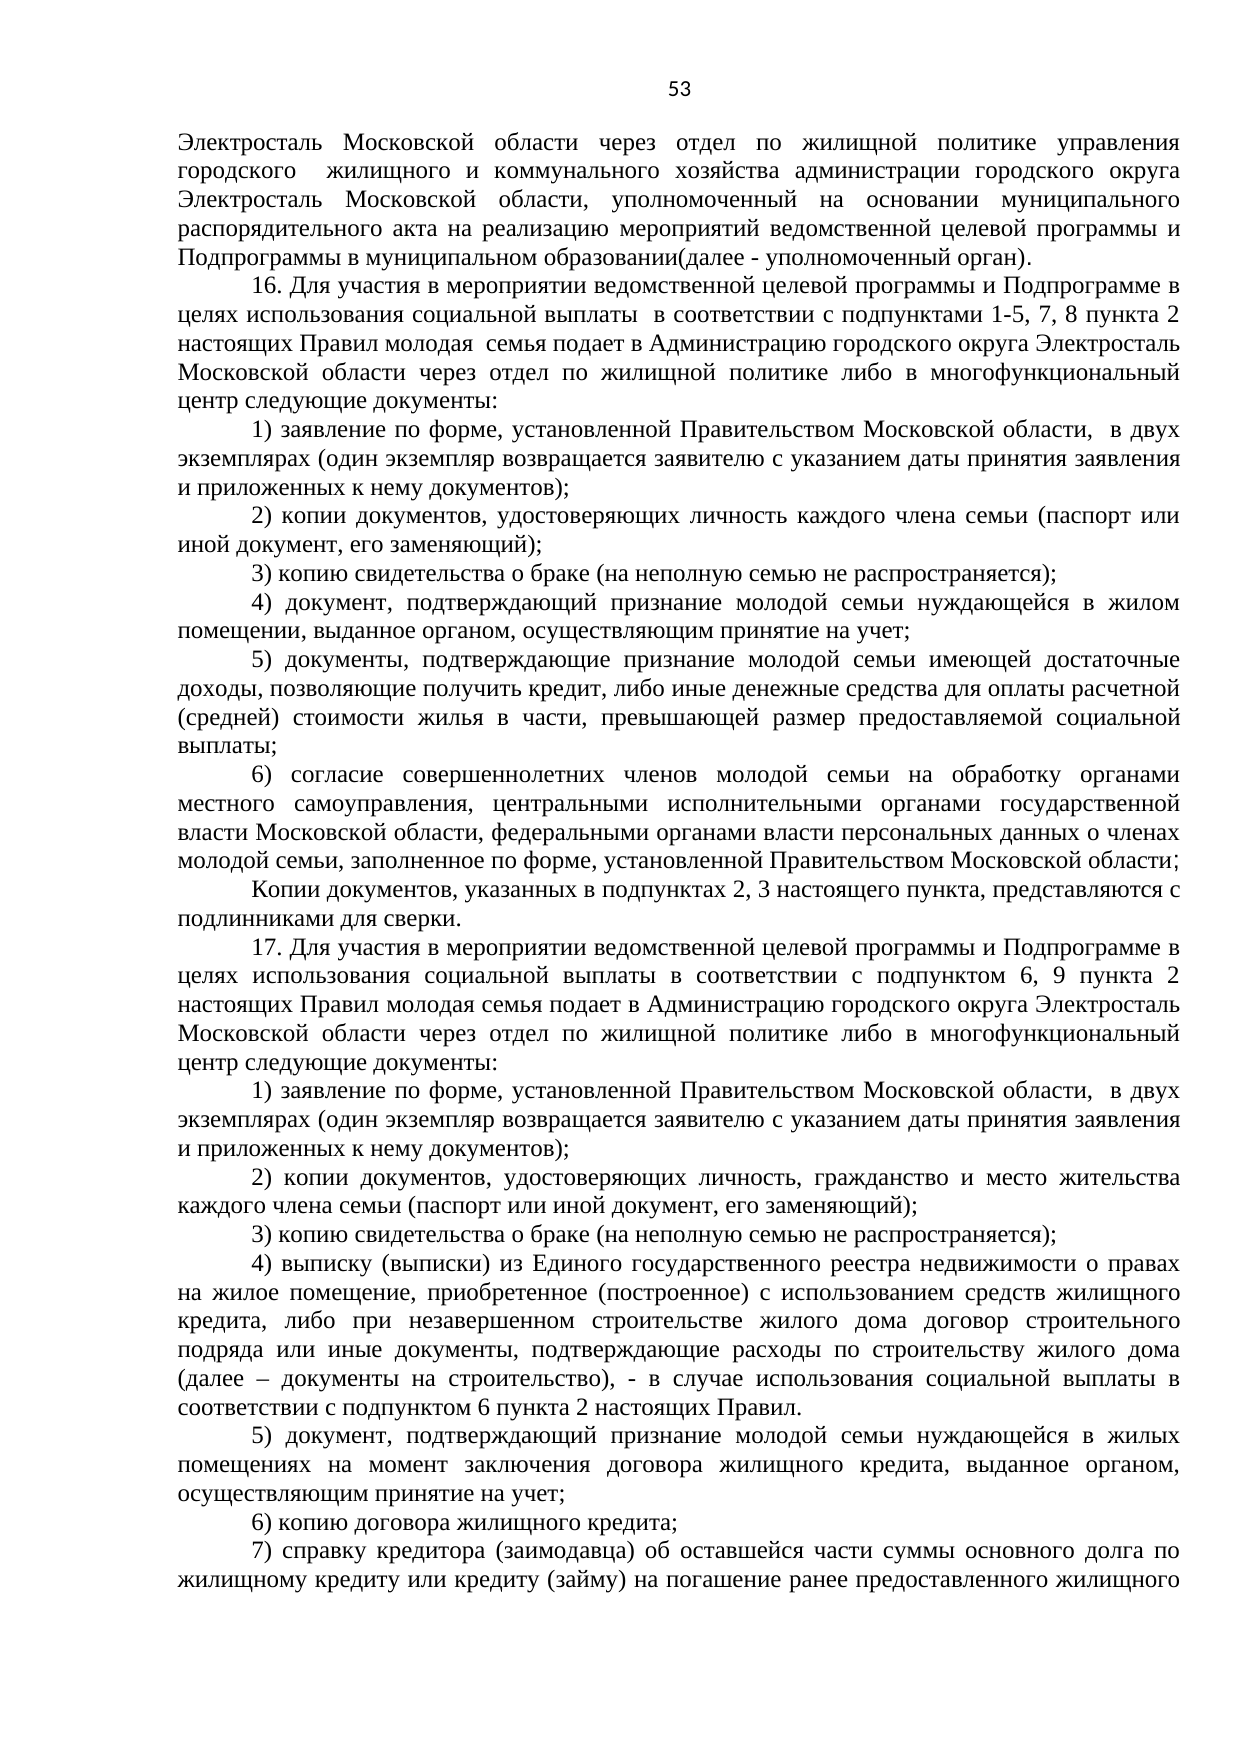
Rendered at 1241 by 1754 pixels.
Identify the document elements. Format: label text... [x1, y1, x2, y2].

text 5) документы, подтверждающие признание молодой семьи имеющей достаточные доходы, позволяющие получить кредит, либо иные денежные средства для оплаты расчетной (средней) стоимости жилья в части, превышающей размер предоставляемой социальной выплаты; [177, 644, 1181, 759]
text 2) копии документов, удостоверяющих личность каждого члена семьи (паспорт или иной документ, его заменяющий); [177, 500, 1181, 558]
text 6) копию договора жилищного кредита; [177, 1507, 1181, 1536]
text 1) заявление по форме, установленной Правительством Московской области, в двух экземплярах (один экземпляр возвращается заявителю с указанием даты принятия заявления и приложенных к нему документов); [177, 1076, 1181, 1162]
text 16. Для участия в мероприятии ведомственной целевой программы и Подпрограмме в целях использования социальной выплаты в соответствии с подпунктами 1-5, 7, 8 пункта 2 настоящих Правил молодая семья подает в Администрацию городского округа Электросталь Московской области через отдел по жилищной политике либо в многофункциональный центр следующие документы: [177, 270, 1181, 414]
text 3) копию свидетельства о браке (на неполную семью не распространяется); [177, 558, 1181, 587]
text 3) копию свидетельства о браке (на неполную семью не распространяется); [177, 1219, 1181, 1248]
text 4) выписку (выписки) из Единого государственного реестра недвижимости о правах на жилое помещение, приобретенное (построенное) с использованием средств жилищного кредита, либо при незавершенном строительстве жилого дома договор строительного подряда или иные документы, подтверждающие расходы по строительству жилого дома (далее – документы на строительство), - в случае использования социальной выплаты в соответствии с подпунктом 6 пункта 2 настоящих Правил. [177, 1248, 1181, 1421]
text 6) согласие совершеннолетних членов молодой семьи на обработку органами местного самоуправления, центральными исполнительными органами государственной власти Московской области, федеральными органами власти персональных данных о членах молодой семьи, заполненное по форме, установленной Правительством Московской области; [177, 759, 1181, 874]
text 5) документ, подтверждающий признание молодой семьи нуждающейся в жилых помещениях на момент заключения договора жилищного кредита, выданное органом, осуществляющим принятие на учет; [177, 1421, 1181, 1507]
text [177, 1536, 1181, 1593]
text 4) документ, подтверждающий признание молодой семьи нуждающейся в жилом помещении, выданное органом, осуществляющим принятие на учет; [177, 587, 1181, 644]
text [177, 127, 1181, 270]
text 17. Для участия в мероприятии ведомственной целевой программы и Подпрограмме в целях использования социальной выплаты в соответствии с подпунктом 6, 9 пункта 2 настоящих Правил молодая семья подает в Администрацию городского округа Электросталь Московской области через отдел по жилищной политике либо в многофункциональный центр следующие документы: [177, 932, 1181, 1076]
text 2) копии документов, удостоверяющих личность, гражданство и место жительства каждого члена семьи (паспорт или иной документ, его заменяющий); [177, 1162, 1181, 1219]
text Копии документов, указанных в подпунктах 2, 3 настоящего пункта, представляются с подлинниками для сверки. [177, 874, 1181, 932]
text 1) заявление по форме, установленной Правительством Московской области, в двух экземплярах (один экземпляр возвращается заявителю с указанием даты принятия заявления и приложенных к нему документов); [177, 414, 1181, 500]
